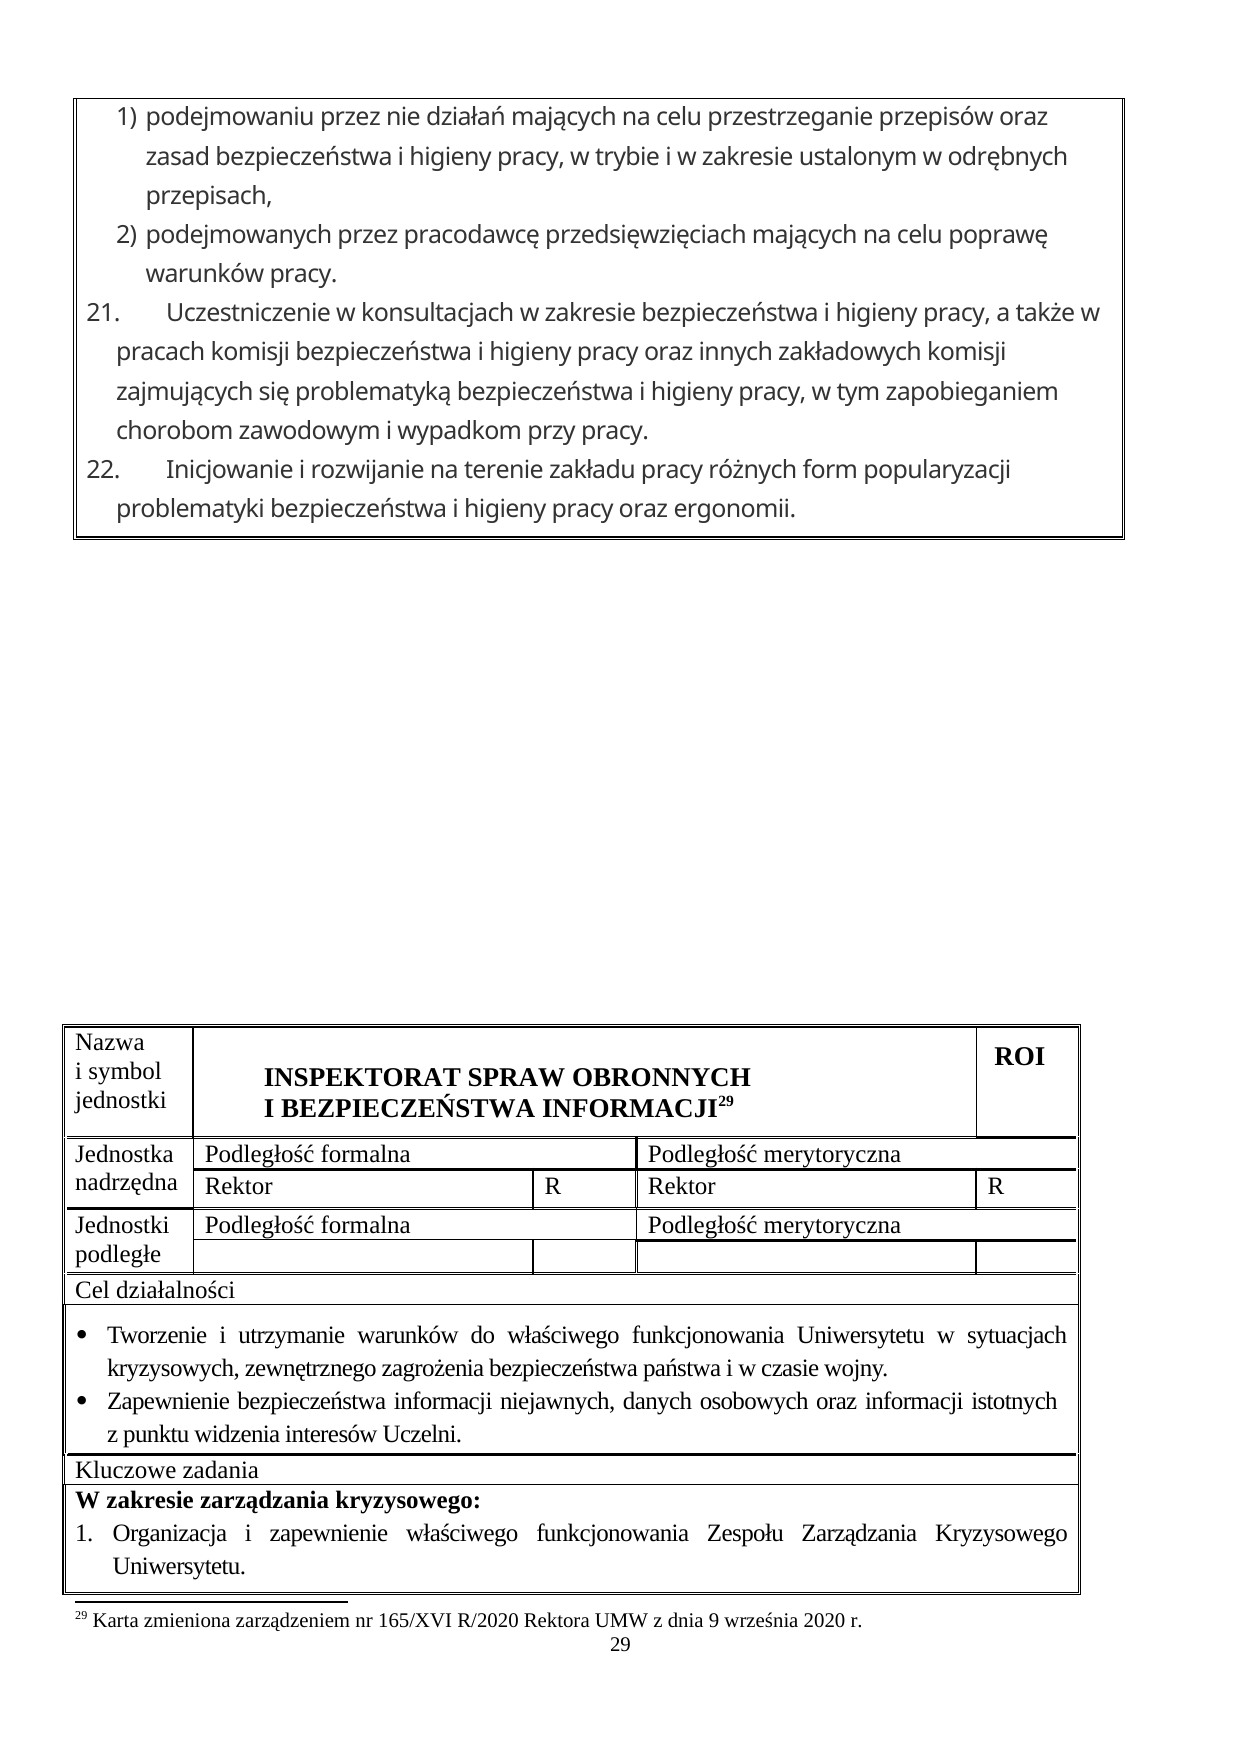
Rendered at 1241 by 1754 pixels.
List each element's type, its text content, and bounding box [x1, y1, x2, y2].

table_cell Podległość merytoryczna [638, 1136, 1079, 1167]
table_cell Rektor [638, 1171, 975, 1207]
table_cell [66, 1485, 1078, 1592]
table_cell [534, 1240, 635, 1272]
table_cell [977, 1239, 1078, 1272]
table_cell Jednostka nadrzędna [65, 1136, 193, 1207]
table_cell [77, 99, 1122, 536]
table_header INSPEKTORAT SPRAW OBRONNYCH I BEZPIECZEŃSTWA INFORMACJI [194, 1028, 976, 1136]
table_cell [638, 1242, 975, 1272]
table_cell Cel działalności [65, 1272, 1078, 1304]
table_cell R [977, 1168, 1079, 1207]
table_cell Jednostki podległe [65, 1207, 193, 1272]
table_cell Podległość formalna [194, 1139, 635, 1167]
table_cell Tworzenie i utrzymanie warunków do właściwego funkcjonowania Uniwersytetu w sytuacjach kryzysowych, zewnętrznego zagrożenia bezpieczeństwa państwa i w czasie wojny. Zapewnienie bezpieczeństwa informacji niejawnych, danych osobowych oraz informacji istotnych z punktu widzenia interesów Uczelni. [66, 1305, 1078, 1452]
table_cell Podległość merytoryczna [637, 1207, 1078, 1239]
table_cell R [534, 1171, 635, 1207]
table_header Nazwa i symbol jednostki [65, 1028, 192, 1136]
table_cell [194, 1240, 532, 1272]
table_cell Rektor [194, 1171, 532, 1207]
table_cell Kluczowe zadania [64, 1453, 1079, 1484]
table_header ROI [977, 1028, 1078, 1136]
table_cell Podległość formalna [194, 1210, 636, 1239]
